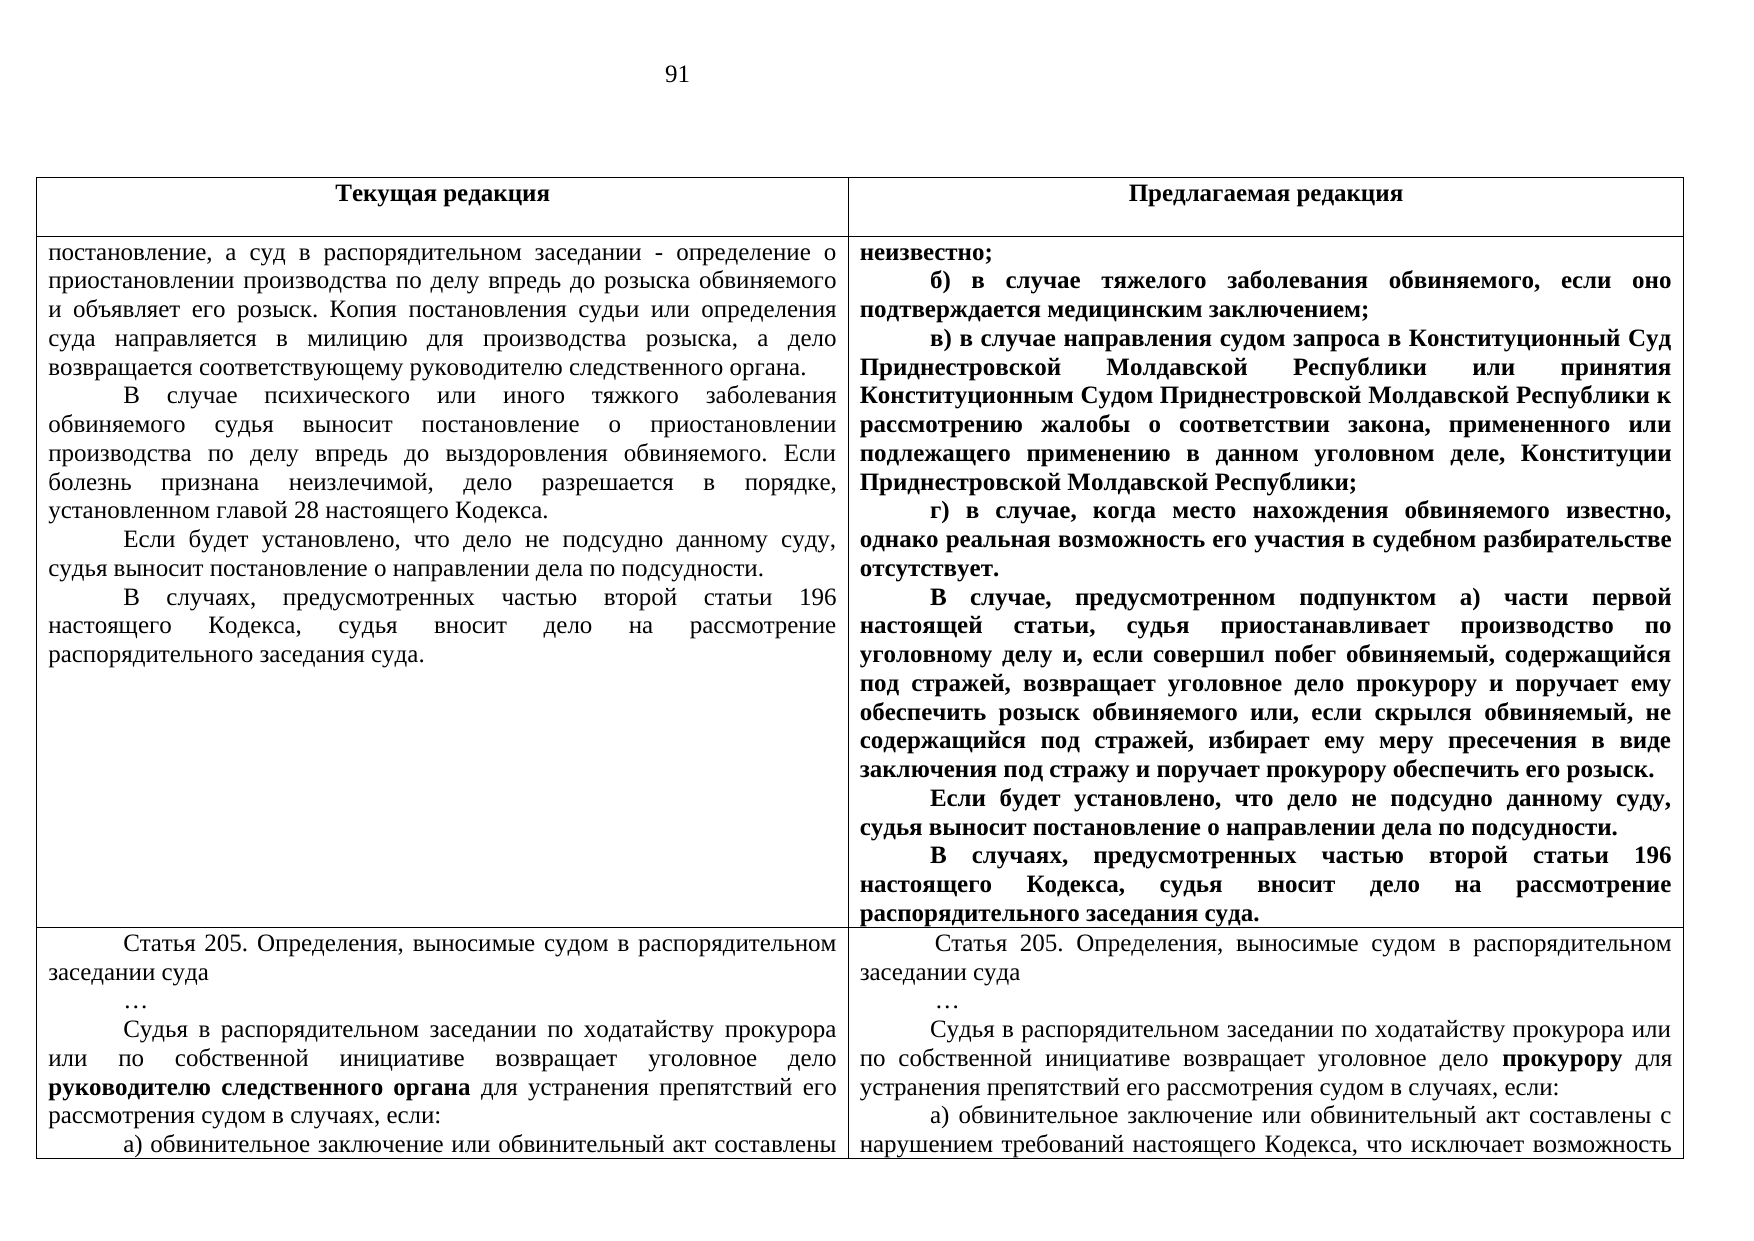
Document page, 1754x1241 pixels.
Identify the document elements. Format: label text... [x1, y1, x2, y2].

table_header Текущая редакция [37, 178, 848, 236]
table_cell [849, 237, 1683, 927]
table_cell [849, 928, 1683, 1158]
table_header Предлагаемая редакция [849, 178, 1683, 236]
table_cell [37, 237, 848, 927]
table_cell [37, 928, 848, 1158]
